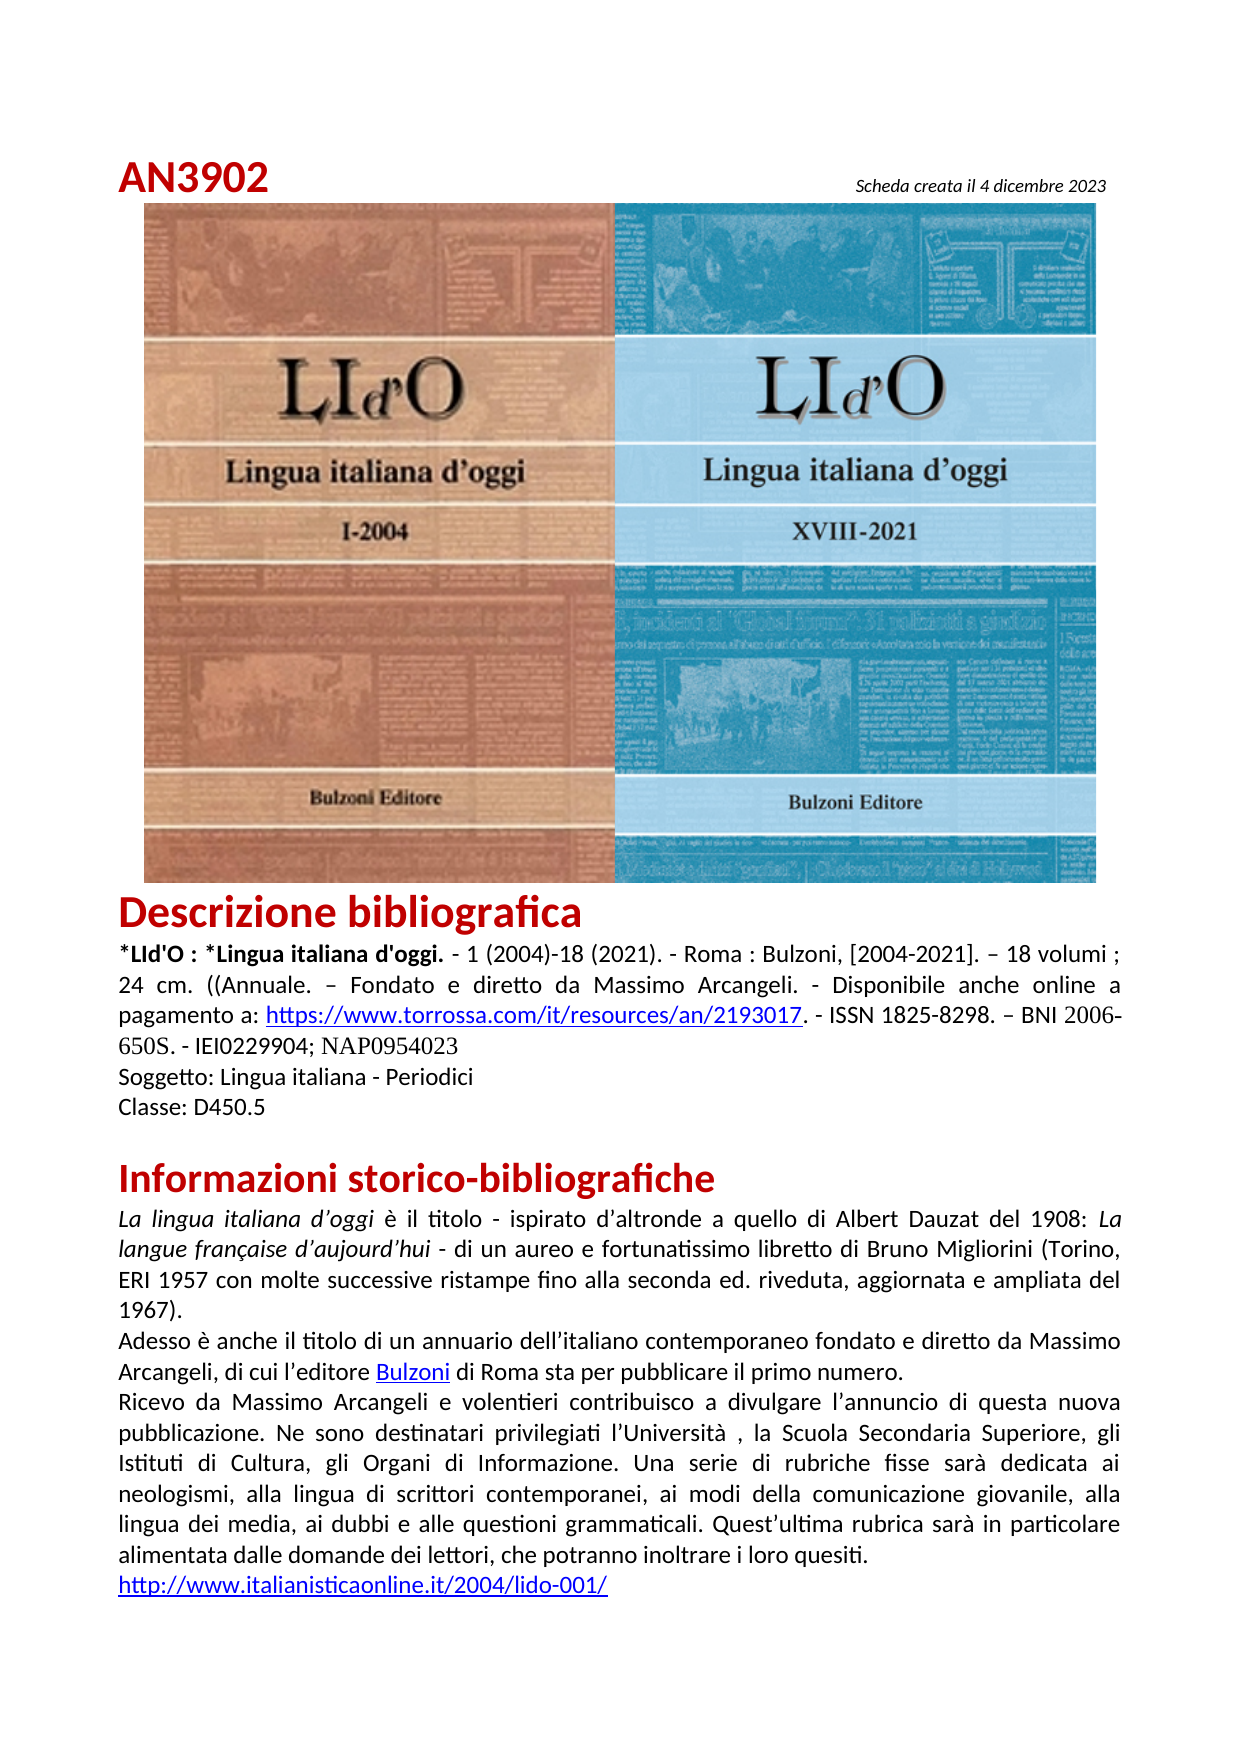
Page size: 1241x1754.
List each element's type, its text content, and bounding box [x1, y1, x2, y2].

picture [144, 203, 1097, 883]
text Ricevo da Massimo Arcangeli e volentieri contribuisco a divulgare l’annuncio di questa nuova pubblicazione. Ne sono destinatari privilegiati l’Università , la Scuola Secondaria Superiore, gli Istituti di Cultura, gli Organi di Informazione. Una serie di rubriche fisse sarà dedicata ai neologismi, alla lingua di scrittori contemporanei, ai modi della comunicazione giovanile, alla lingua dei media, ai dubbi e alle questioni grammaticali. Quest’ultima rubrica sarà in particolare alimentata dalle domande dei lettori, che potranno inoltrare i loro quesiti. [118, 1386, 1122, 1569]
text Adesso è anche il titolo di un annuario dell’italiano contemporaneo fondato e diretto da Massimo Arcangeli, di cui l’editore Bulzoni di Roma sta per pubblicare il primo numero. [118, 1325, 1122, 1386]
text La lingua italiana d’oggi è il titolo - ispirato d’altronde a quello di Albert Dauzat del 1908: La langue française d’aujourd’hui - di un aureo e fortunatissimo libretto di Bruno Migliorini (Torino, ERI 1957 con molte successive ristampe fino alla seconda ed. riveduta, aggiornata e ampliata del 1967). [118, 1203, 1122, 1325]
text Descrizione bibliografica [118, 883, 1122, 939]
text Classe: D450.5 [118, 1091, 1122, 1122]
text Informazioni storico-bibliografiche [118, 1152, 1122, 1203]
text AN3902 Scheda creata il 4 dicembre 2023 [118, 148, 1122, 203]
text Soggetto: Lingua italiana - Periodici [118, 1061, 1122, 1091]
text *LId'O : *Lingua italiana d'oggi. - 1 (2004)-18 (2021). - Roma : Bulzoni, [2004-2021]. – 18 volumi ; 24 cm. ((Annuale. – Fondato e diretto da Massimo Arcangeli. - Disponibile anche online a pagamento a: https://www.torrossa.com/it/resources/an/2193017. - ISSN 1825-8298. – BNI 2006-650S. - IEI0229904; NAP0954023 [118, 939, 1122, 1061]
text http://www.italianisticaonline.it/2004/lido-001/ [118, 1569, 1122, 1600]
